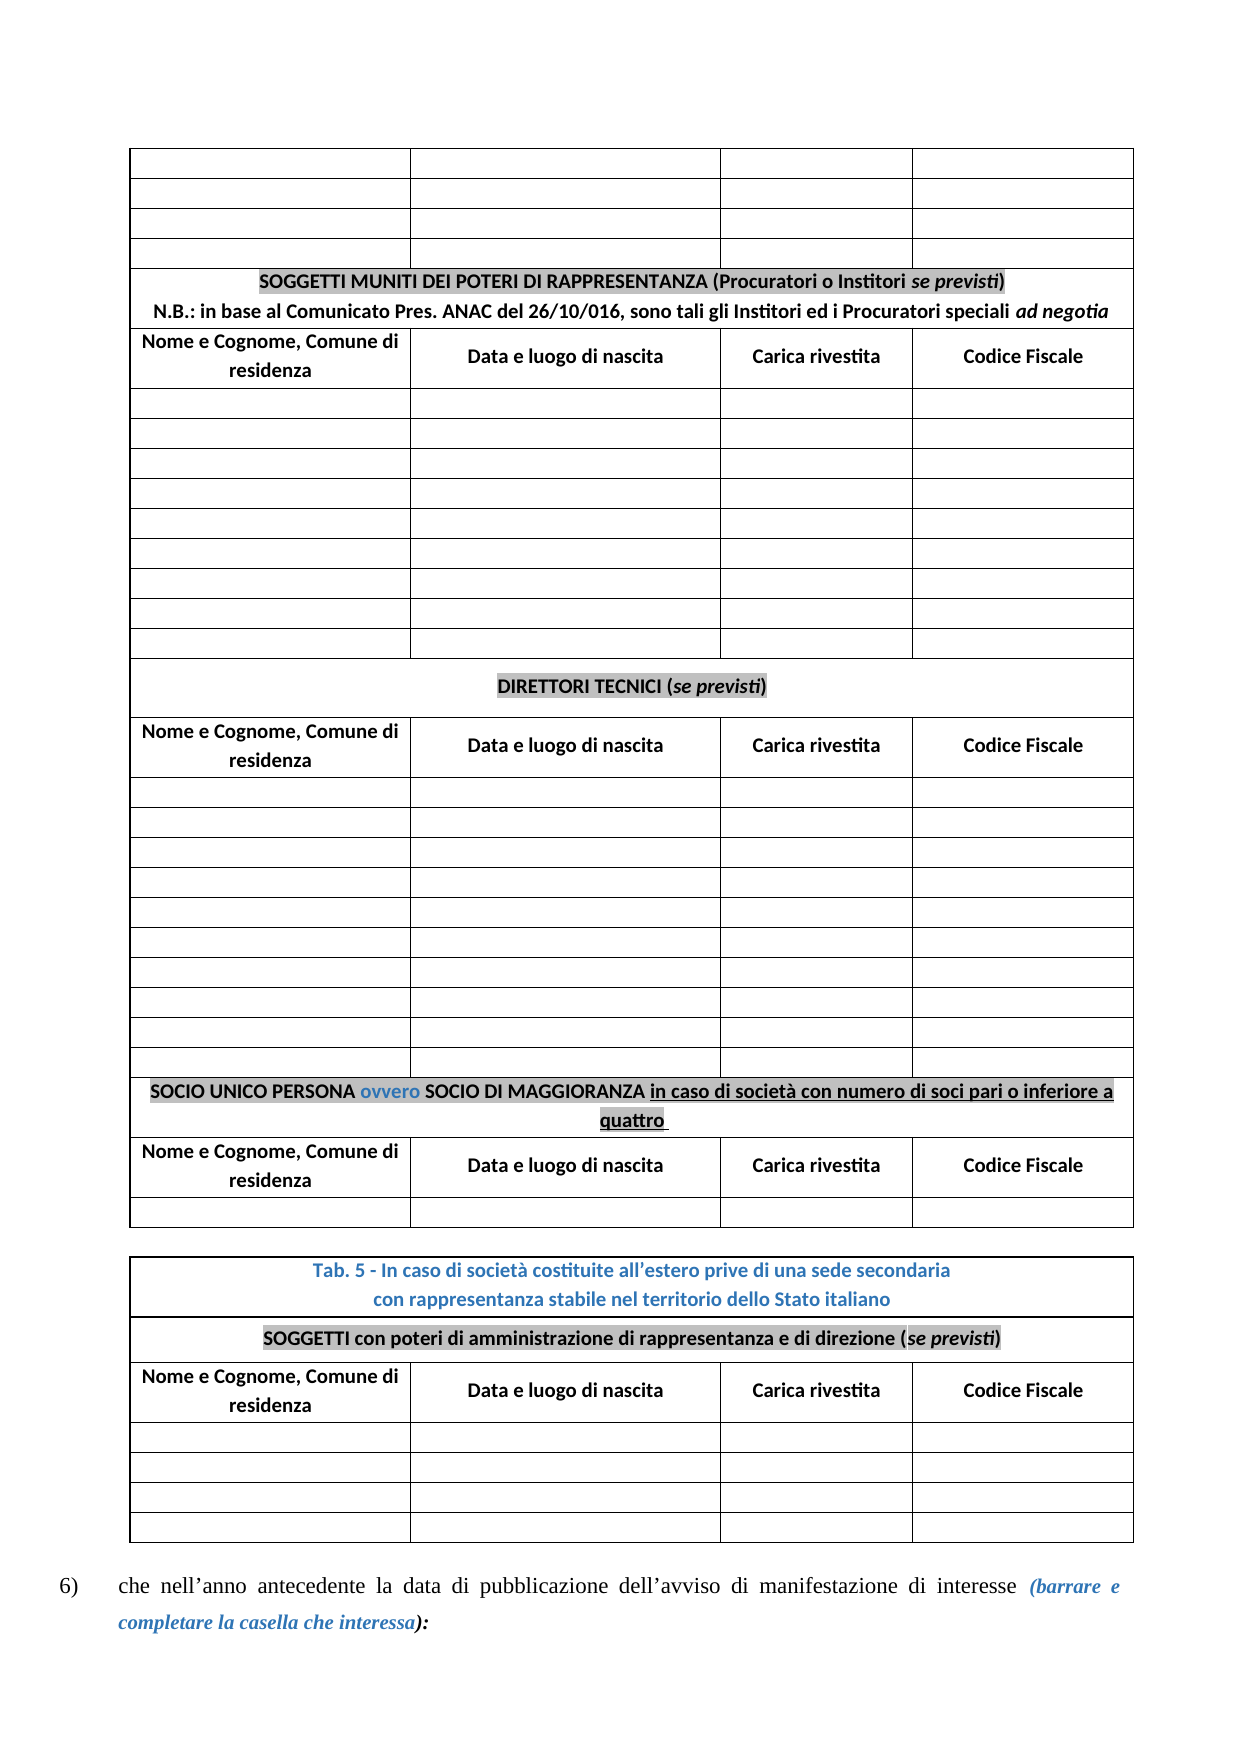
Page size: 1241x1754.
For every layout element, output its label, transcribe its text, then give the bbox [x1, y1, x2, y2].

table_cell Nome e Cognome, Comune di residenza [131, 1363, 410, 1422]
table_cell [721, 868, 912, 897]
table_cell [913, 928, 1133, 957]
table_cell [721, 778, 912, 807]
table_cell [913, 179, 1133, 208]
table_cell [131, 898, 410, 927]
table_cell Codice Fiscale [913, 1363, 1133, 1422]
table_cell [131, 808, 410, 837]
table_cell [913, 1048, 1133, 1077]
table_cell DIRETTORI TECNICI (se previsti) [131, 659, 1133, 717]
table_cell [721, 569, 912, 597]
table_cell [411, 898, 720, 927]
table_cell [131, 569, 410, 597]
table_cell [913, 808, 1133, 837]
table_cell [913, 479, 1133, 507]
table_cell Nome e Cognome, Comune di residenza [131, 1138, 410, 1197]
list che nell’anno antecedente la data di pubblicazione dell’avviso di manifestazione di interesse (barrare e completare la casella che interessa): [59, 1572, 1122, 1634]
table_cell SOGGETTI con poteri di amministrazione di rappresentanza e di direzione (se previsti) [131, 1318, 1133, 1362]
table_cell [411, 868, 720, 897]
table_cell [721, 928, 912, 957]
table_cell [411, 389, 720, 417]
table_cell [411, 1453, 720, 1482]
table_cell Nome e Cognome, Comune di residenza [131, 718, 410, 777]
table_cell [721, 389, 912, 417]
table_cell [721, 179, 912, 208]
table_cell [721, 1453, 912, 1482]
table_cell [131, 778, 410, 807]
table_header Tab. 5 - In caso di società costituite all’estero prive di una sede secondaria con rappresentanza stabile nel territorio dello Stato italiano [131, 1258, 1133, 1316]
table_cell [411, 599, 720, 627]
table_cell [721, 1513, 912, 1542]
table_cell [913, 569, 1133, 597]
table_cell [913, 419, 1133, 447]
table_cell [131, 1048, 410, 1077]
table_cell Carica rivestita [721, 1138, 912, 1197]
table_cell [131, 209, 410, 238]
table_cell [721, 808, 912, 837]
table_cell Codice Fiscale [913, 1138, 1133, 1197]
table_cell Carica rivestita [721, 329, 912, 387]
table_cell [913, 239, 1133, 268]
table_cell [411, 629, 720, 657]
table_cell [411, 958, 720, 987]
table_cell [913, 209, 1133, 238]
table_cell [411, 539, 720, 567]
table_cell [721, 149, 912, 178]
table_cell [913, 509, 1133, 537]
table_cell [131, 958, 410, 987]
table_cell SOCIO UNICO PERSONA ovvero SOCIO DI MAGGIORANZA in caso di società con numero di soci pari o inferiore a quattro [131, 1078, 1133, 1137]
table_cell [913, 599, 1133, 627]
table_cell [131, 1018, 410, 1047]
table_cell [913, 1453, 1133, 1482]
table_cell [721, 509, 912, 537]
table_cell [411, 1513, 720, 1542]
table_cell [411, 569, 720, 597]
table_cell [131, 539, 410, 567]
table_cell SOGGETTI MUNITI DEI POTERI DI RAPPRESENTANZA (Procuratori o Institori se previsti) N.B.: in base al Comunicato Pres. ANAC del 26/10/016, sono tali gli Institori ed i Procuratori speciali ad negotia [131, 269, 1133, 327]
table_cell [721, 1483, 912, 1512]
table_cell [131, 179, 410, 208]
table_cell [913, 838, 1133, 867]
table_cell [913, 898, 1133, 927]
table_cell Data e luogo di nascita [411, 1363, 720, 1422]
table_cell [411, 1048, 720, 1077]
table_cell Data e luogo di nascita [411, 718, 720, 777]
table_cell [913, 449, 1133, 477]
table_cell [131, 868, 410, 897]
table_cell [721, 1423, 912, 1452]
table_cell [913, 149, 1133, 178]
table_cell [721, 958, 912, 987]
table_cell [721, 239, 912, 268]
table_cell Data e luogo di nascita [411, 1138, 720, 1197]
table_cell [721, 209, 912, 238]
table_cell [131, 509, 410, 537]
table_cell [131, 1423, 410, 1452]
table_cell [131, 629, 410, 657]
table_cell [411, 778, 720, 807]
table_cell [131, 1483, 410, 1512]
table_cell [913, 1423, 1133, 1452]
table_cell [913, 389, 1133, 417]
table_cell Carica rivestita [721, 1363, 912, 1422]
table_cell [721, 479, 912, 507]
table_cell [411, 209, 720, 238]
table_cell [411, 1018, 720, 1047]
table_cell [131, 1198, 410, 1227]
table_cell [721, 1048, 912, 1077]
table_cell [411, 179, 720, 208]
table_cell [411, 239, 720, 268]
table_cell [913, 778, 1133, 807]
table_cell [913, 988, 1133, 1017]
table_cell [411, 419, 720, 447]
table_cell [411, 1483, 720, 1512]
table_cell [721, 988, 912, 1017]
table_cell [721, 419, 912, 447]
table_cell [721, 1198, 912, 1227]
table_cell Codice Fiscale [913, 718, 1133, 777]
table_cell [411, 149, 720, 178]
table_cell [131, 419, 410, 447]
table_cell [411, 449, 720, 477]
table_cell [721, 838, 912, 867]
table_cell [131, 988, 410, 1017]
table_cell [411, 928, 720, 957]
table_cell [913, 629, 1133, 657]
table_cell [411, 1423, 720, 1452]
table_cell [131, 599, 410, 627]
table_cell [913, 958, 1133, 987]
table_cell [411, 509, 720, 537]
table_cell [131, 1513, 410, 1542]
table_cell [721, 539, 912, 567]
table_cell [411, 479, 720, 507]
table_cell [131, 838, 410, 867]
table_cell [913, 1483, 1133, 1512]
table_cell [913, 868, 1133, 897]
table_cell [913, 539, 1133, 567]
table_cell [131, 239, 410, 268]
table_cell [131, 449, 410, 477]
table_cell [411, 1198, 720, 1227]
table_cell Data e luogo di nascita [411, 329, 720, 387]
table_cell [411, 838, 720, 867]
table_cell [913, 1018, 1133, 1047]
table_cell [721, 449, 912, 477]
table_cell Nome e Cognome, Comune di residenza [131, 329, 410, 387]
table_cell [721, 898, 912, 927]
table_cell [913, 1513, 1133, 1542]
table_cell [131, 928, 410, 957]
table_cell [131, 1453, 410, 1482]
table_cell [131, 389, 410, 417]
table_cell [721, 599, 912, 627]
table_cell Carica rivestita [721, 718, 912, 777]
table_cell [913, 1198, 1133, 1227]
table_cell Codice Fiscale [913, 329, 1133, 387]
table_cell [131, 479, 410, 507]
table_cell [721, 1018, 912, 1047]
table_cell [411, 988, 720, 1017]
table_cell [721, 629, 912, 657]
table_cell [131, 149, 410, 178]
table_cell [411, 808, 720, 837]
